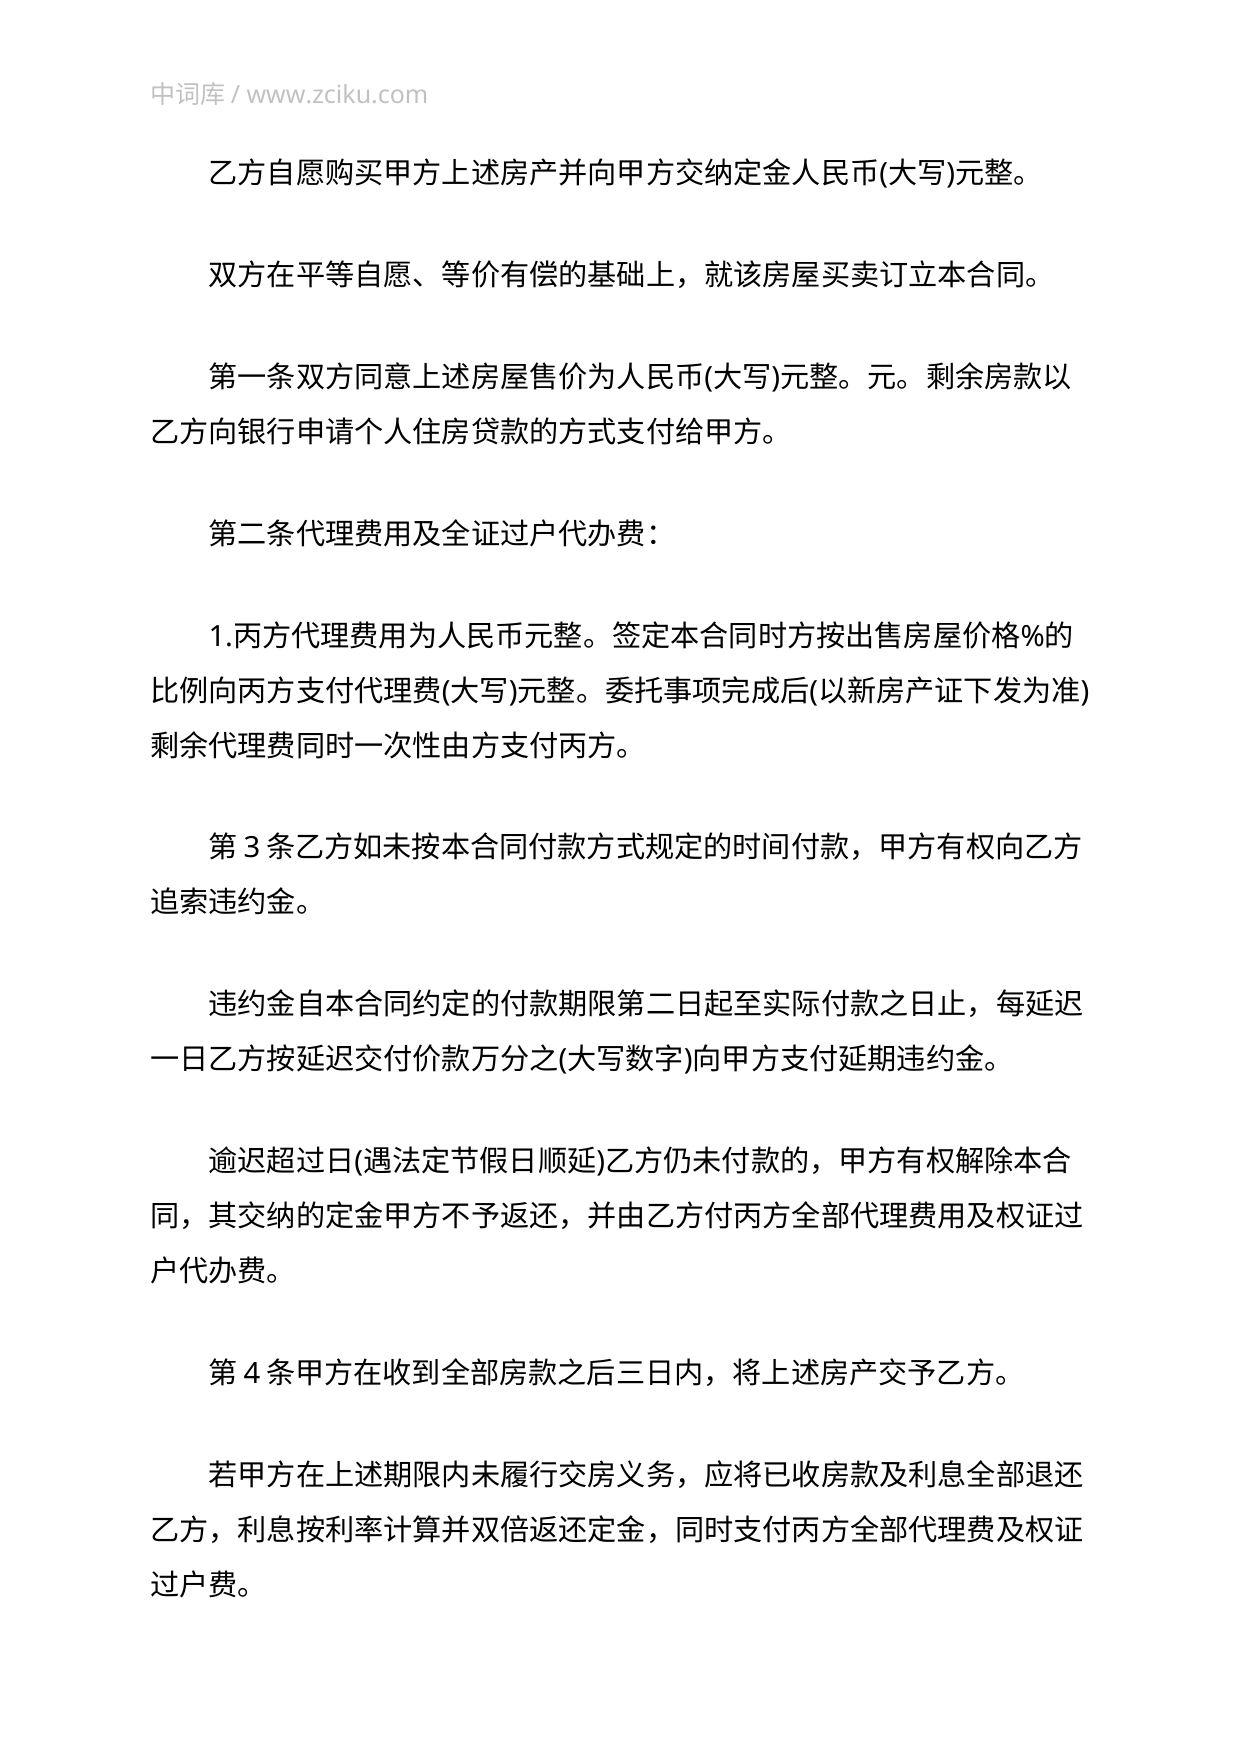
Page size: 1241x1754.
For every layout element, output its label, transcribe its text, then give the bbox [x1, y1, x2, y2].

text 若甲方在上述期限内未履行交房义务，应将已收房款及利息全部退还乙方，利息按利率计算并双倍返还定金，同时支付丙方全部代理费及权证过户费。 [150, 1451, 1090, 1603]
text 逾迟超过日(遇法定节假日顺延)乙方仍未付款的，甲方有权解除本合同，其交纳的定金甲方不予返还，并由乙方付丙方全部代理费用及权证过户代办费。 [150, 1138, 1090, 1290]
text 第二条代理费用及全证过户代办费： [150, 511, 1090, 553]
text 第一条双方同意上述房屋售价为人民币(大写)元整。元。剩余房款以乙方向银行申请个人住房贷款的方式支付给甲方。 [150, 354, 1090, 451]
text 第4条甲方在收到全部房款之后三日内，将上述房产交予乙方。 [150, 1349, 1090, 1392]
text 双方在平等自愿、等价有偿的基础上，就该房屋买卖订立本合同。 [150, 252, 1090, 294]
text 违约金自本合同约定的付款期限第二日起至实际付款之日止，每延迟一日乙方按延迟交付价款万分之(大写数字)向甲方支付延期违约金。 [150, 981, 1090, 1078]
text 乙方自愿购买甲方上述房产并向甲方交纳定金人民币(大写)元整。 [150, 150, 1090, 192]
text 第3条乙方如未按本合同付款方式规定的时间付款，甲方有权向乙方追索违约金。 [150, 824, 1090, 921]
text 1.丙方代理费用为人民币元整。签定本合同时方按出售房屋价格%的比例向丙方支付代理费(大写)元整。委托事项完成后(以新房产证下发为准)剩余代理费同时一次性由方支付丙方。 [150, 612, 1090, 764]
